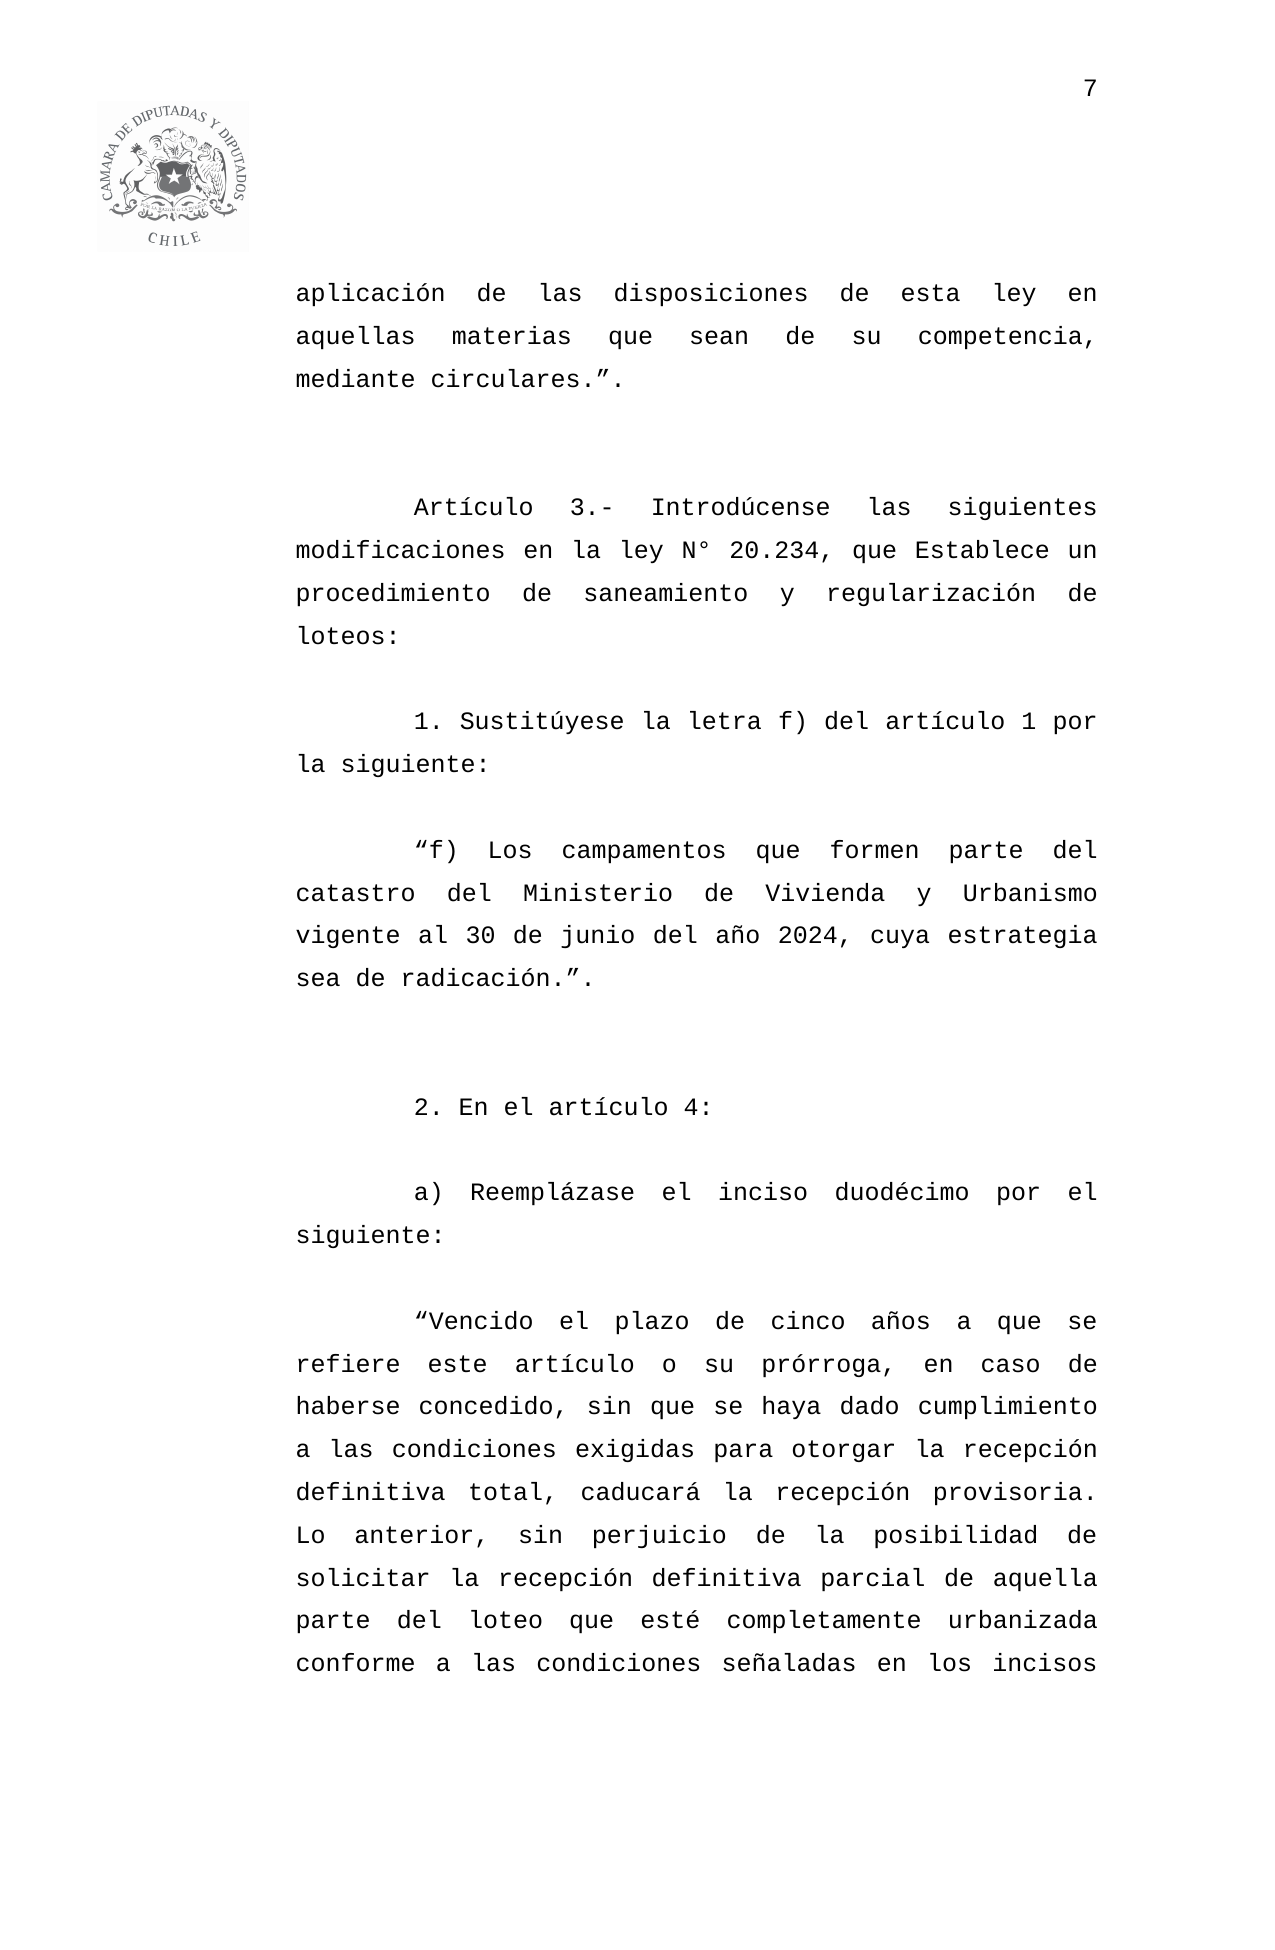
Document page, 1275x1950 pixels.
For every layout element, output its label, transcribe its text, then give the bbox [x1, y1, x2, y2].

picture [97, 101, 249, 252]
text 1. Sustitúyese la letra f) del artículo 1 por la siguiente: [295, 709, 1098, 780]
text 2. En el artículo 4: [295, 1094, 1098, 1123]
text a) Reemplázase el inciso duodécimo por el siguiente: [295, 1180, 1098, 1251]
text “f) Los campamentos que formen parte del catastro del Ministerio de Vivienda y Urbanismo vigente al 30 de junio del año 2024, cuya estrategia sea de radicación.”. [295, 837, 1098, 994]
text Artículo 3.- Introdúcense las siguientes modificaciones en la ley N° 20.234, que Establece un procedimiento de saneamiento y regularización de loteos: [295, 495, 1098, 652]
